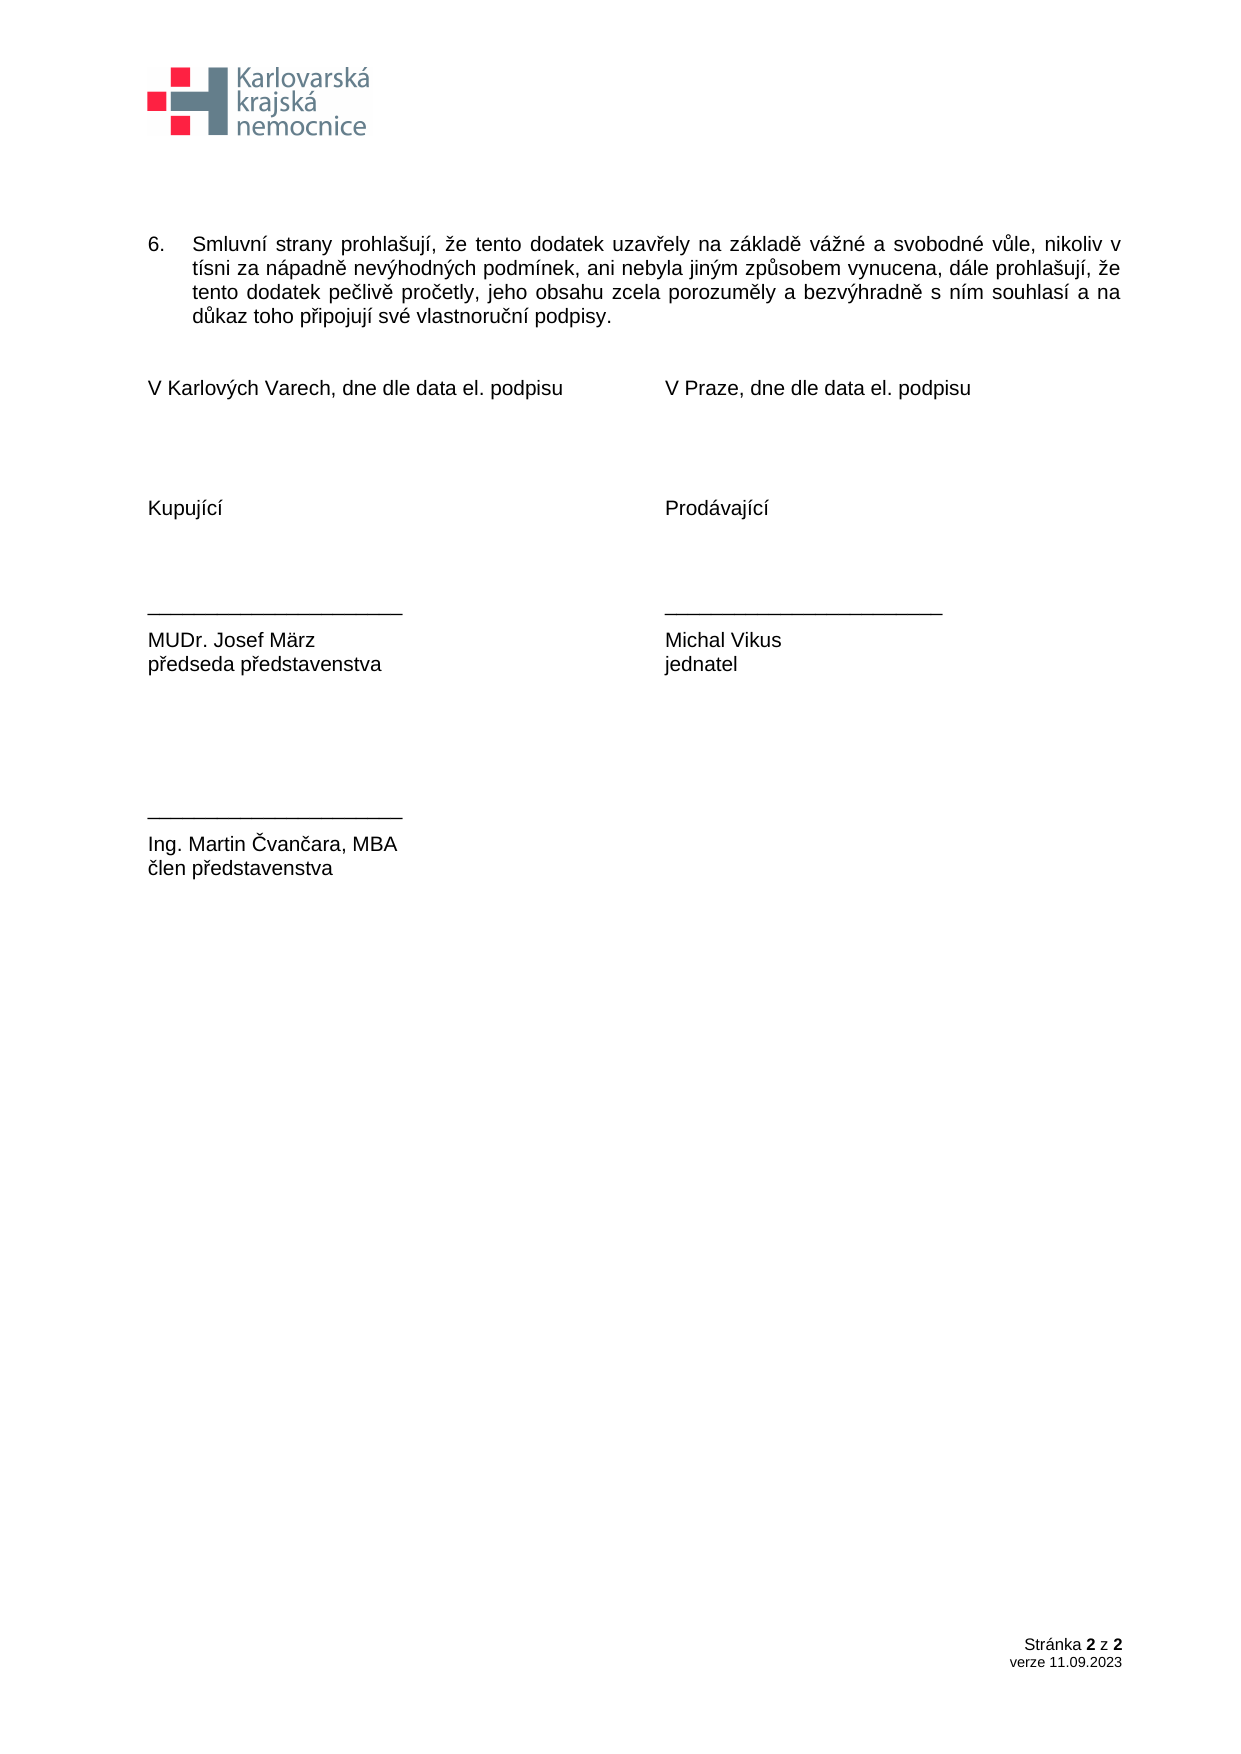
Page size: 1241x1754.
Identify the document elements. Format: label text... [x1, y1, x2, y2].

text Ing. Martin Čvančara, MBA [148, 832, 1122, 856]
picture [147, 67, 373, 136]
text MUDr. Josef März Michal Vikus [148, 628, 1122, 652]
text ______________________ [148, 796, 1122, 820]
text V Karlových Varech, dne dle data el. podpisu V Praze, dne dle data el. podpisu [148, 376, 1122, 400]
text předseda představenstva jednatel [148, 652, 1122, 676]
text ______________________ ________________________ [148, 592, 1122, 616]
text člen představenstva [148, 856, 1122, 880]
text Kupující Prodávající [148, 496, 1122, 520]
subtitle Smluvní strany prohlašují, že tento dodatek uzavřely na základě vážné a svobodné vůle, nikoliv v tísni za nápadně nevýhodných podmínek, ani nebyla jiným způsobem vynucena, dále prohlašují, že tento dodatek pečlivě pročetly, jeho obsahu zcela porozuměly a bezvýhradně s ním souhlasí a na důkaz toho připojují své vlastnoruční podpisy. [148, 232, 1122, 328]
